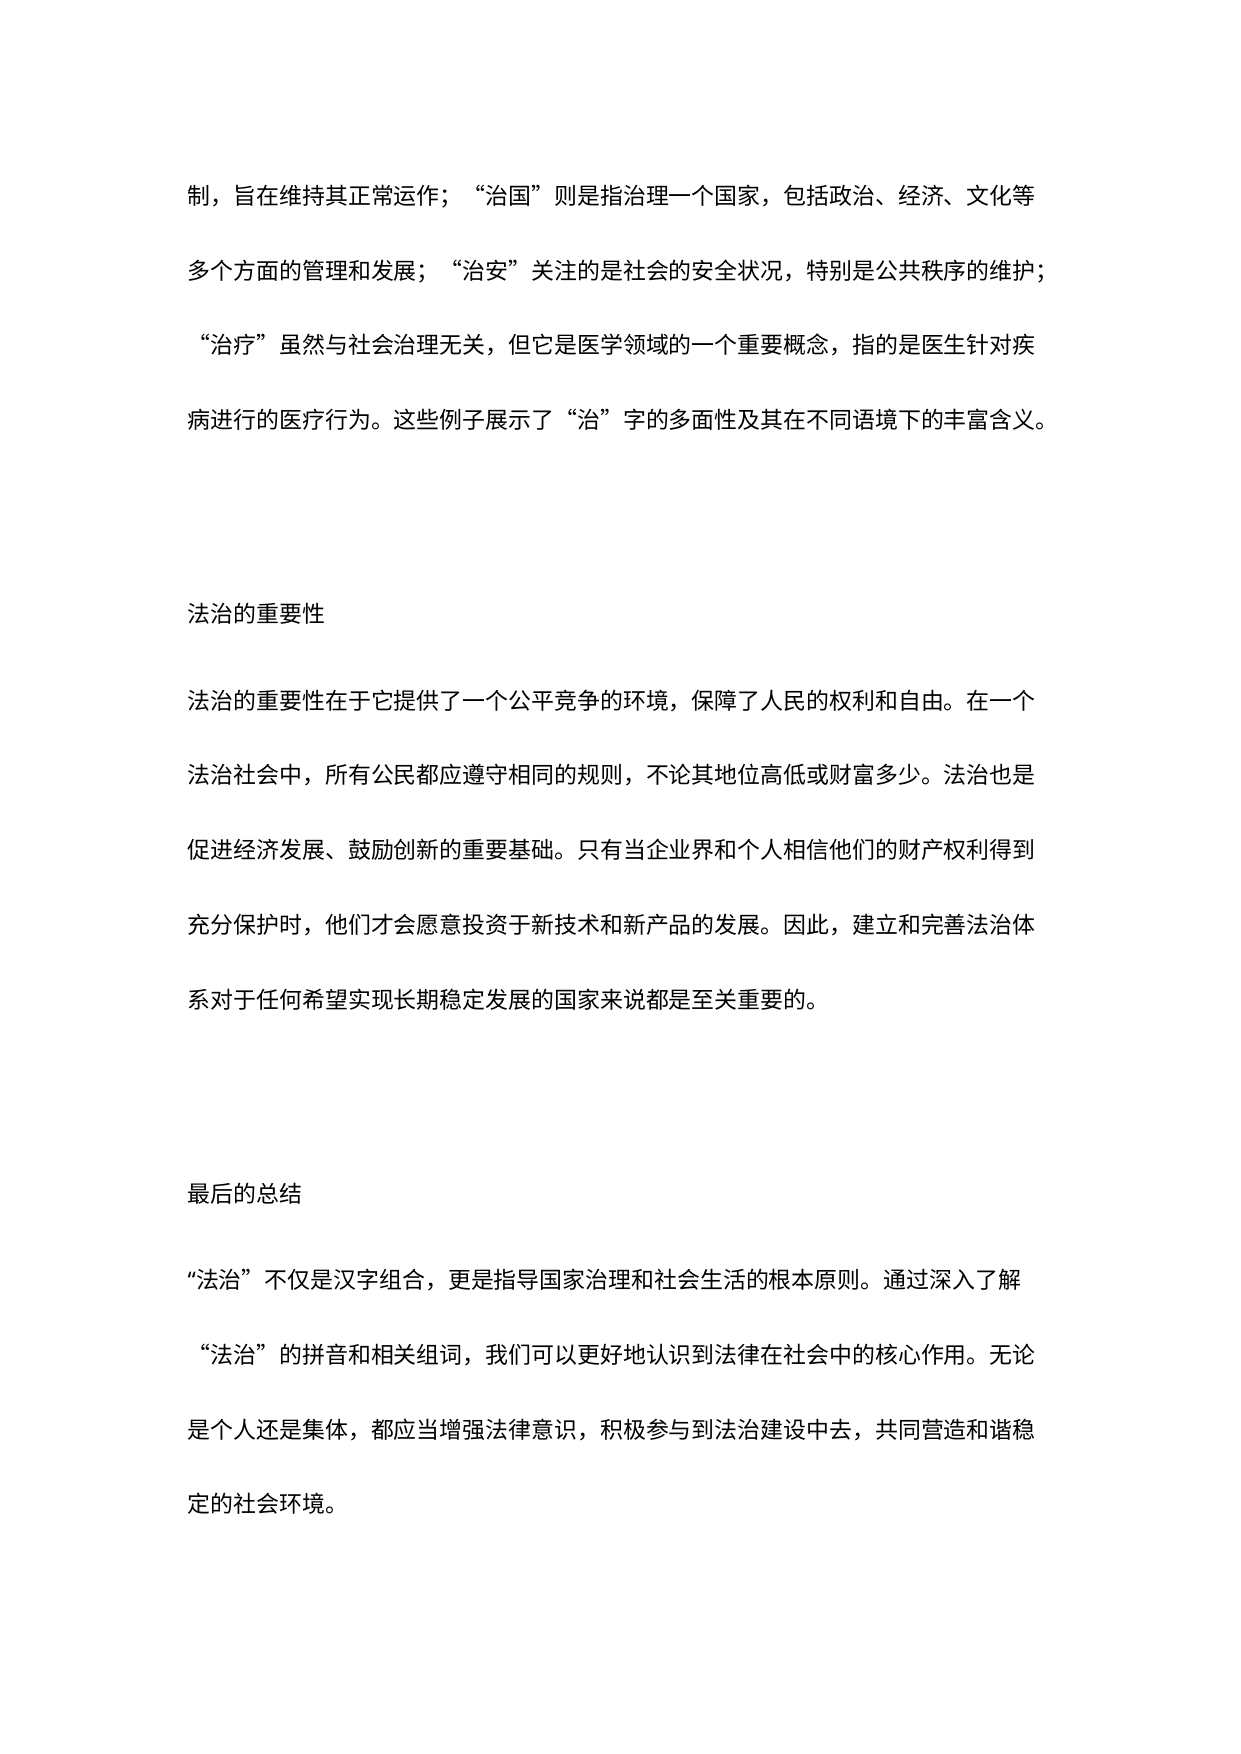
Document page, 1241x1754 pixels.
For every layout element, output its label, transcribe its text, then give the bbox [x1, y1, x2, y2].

text 法治的重要性 [187, 580, 1053, 645]
text 法治的重要性在于它提供了一个公平竞争的环境，保障了人民的权利和自由。在一个法治社会中，所有公民都应遵守相同的规则，不论其地位高低或财富多少。法治也是促进经济发展、鼓励创新的重要基础。只有当企业界和个人相信他们的财产权利得到充分保护时，他们才会愿意投资于新技术和新产品的发展。因此，建立和完善法治体系对于任何希望实现长期稳定发展的国家来说都是至关重要的。 [187, 667, 1053, 1031]
text “法治”不仅是汉字组合，更是指导国家治理和社会生活的根本原则。通过深入了解“法治”的拼音和相关组词，我们可以更好地认识到法律在社会中的核心作用。无论是个人还是集体，都应当增强法律意识，积极参与到法治建设中去，共同营造和谐稳定的社会环境。 [187, 1246, 1053, 1536]
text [187, 162, 1053, 451]
text 最后的总结 [187, 1160, 1053, 1225]
